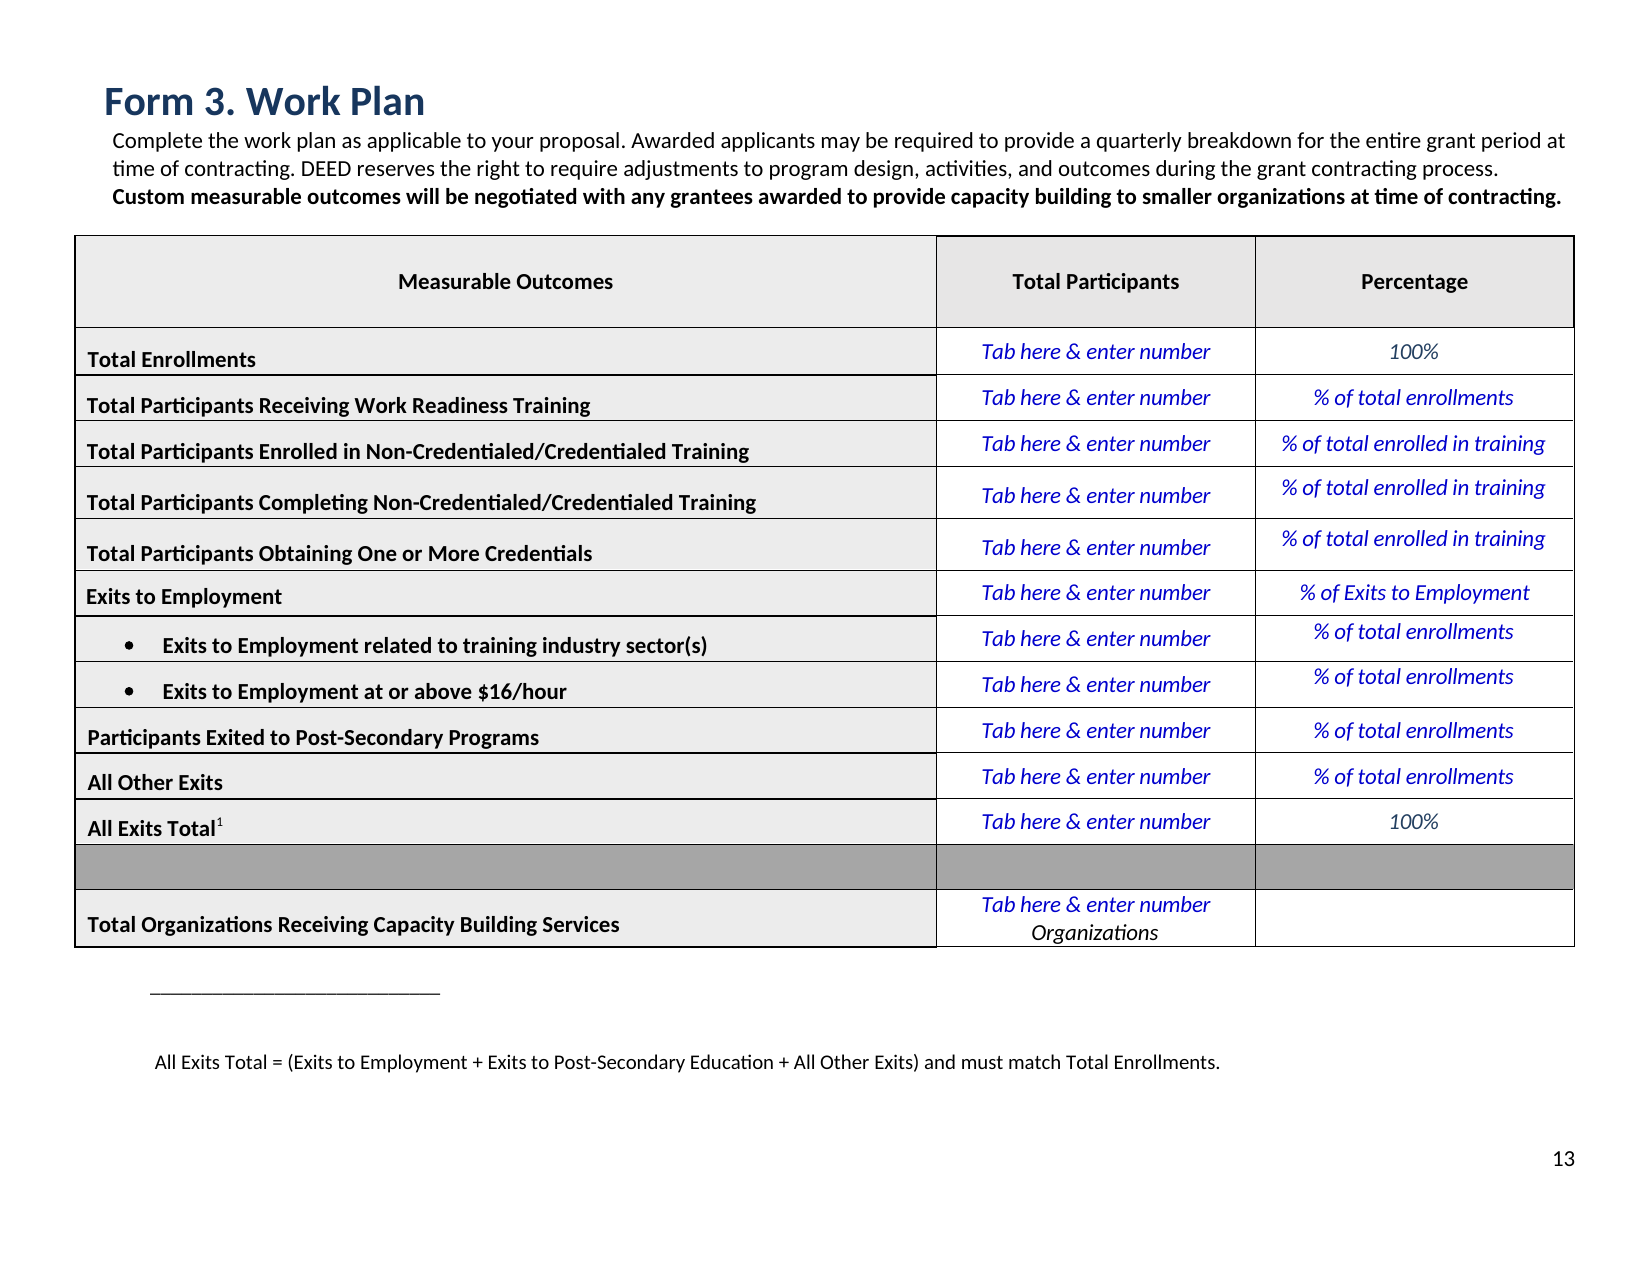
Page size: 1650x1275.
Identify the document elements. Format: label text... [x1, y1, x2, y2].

table_cell Tab here & enter number [937, 662, 1255, 707]
table_cell % of total enrollments [1256, 615, 1574, 661]
table_cell [937, 845, 1255, 889]
table_cell All Other Exits [76, 754, 936, 798]
table_cell Total Participants Receiving Work Readiness Training [76, 376, 936, 420]
table_cell Exits to Employment related to training industry sector(s) [76, 617, 936, 661]
table_cell % of total enrollments [1256, 707, 1574, 752]
table_cell Participants Exited to Post-Secondary Programs [76, 708, 936, 752]
table_cell % of total enrolled in training [1256, 420, 1574, 466]
table_cell Tab here & enter number [937, 753, 1255, 798]
table_cell % of total enrollments [1256, 752, 1574, 798]
table_cell Tab here & enter number [937, 421, 1255, 466]
table_cell [1256, 889, 1574, 946]
table_cell Tab here & enter number [937, 799, 1255, 843]
table_cell Total Organizations Receiving Capacity Building Services [76, 890, 936, 946]
table_cell Total Participants Completing Non-Credentialed/Credentialed Training [76, 467, 936, 518]
table_cell Tab here & enter number [937, 328, 1255, 374]
table_cell 100% [1256, 798, 1574, 843]
table_cell Total Enrollments [76, 328, 936, 374]
table_cell 100% [1256, 328, 1574, 374]
table_cell Exits to Employment [76, 571, 936, 615]
table_cell Tab here & enter number [937, 708, 1255, 752]
table_cell All Exits Total1 [76, 800, 936, 843]
table_header Measurable Outcomes [76, 236, 936, 327]
table_cell [1256, 844, 1574, 889]
table_header Total Participants [937, 237, 1255, 327]
table_cell Tab here & enter number [937, 375, 1255, 420]
table_cell % of total enrolled in training [1256, 518, 1574, 569]
table_cell Tab here & enter number [937, 519, 1255, 569]
table_cell Tab here & enter number [937, 616, 1255, 661]
table_cell % of total enrollments [1256, 374, 1574, 420]
text ____________________________ [150, 973, 1575, 998]
table_cell Tab here & enter number [937, 467, 1255, 518]
table_cell Total Participants Obtaining One or More Credentials [76, 519, 936, 569]
text Complete the work plan as applicable to your proposal. Awarded applicants may be required to provide a quarterly breakdown for the entire grant period at time of contracting. DEED reserves the right to require adjustments to program design, activities, and outcomes during the grant contracting process. Custom measurable outcomes will be negotiated with any grantees awarded to provide capacity building to smaller organizations at time of contracting. [112, 126, 1575, 210]
table_cell % of Exits to Employment [1256, 570, 1574, 615]
table_cell Exits to Employment at or above $16/hour [76, 662, 936, 707]
subtitle Form 3. Work Plan [104, 75, 1575, 126]
table_cell Total Participants Enrolled in Non-Credentialed/Credentialed Training [76, 421, 936, 466]
table_cell [76, 845, 936, 889]
table_cell Tab here & enter number Organizations [937, 890, 1255, 946]
table_cell % of total enrolled in training [1256, 466, 1574, 518]
table_cell % of total enrollments [1256, 661, 1574, 707]
text All Exits Total = (Exits to Employment + Exits to Post-Secondary Education + All Other Exits) and must match Total Enrollments. [150, 1049, 1575, 1074]
table_header Percentage [1256, 237, 1573, 327]
table_cell Tab here & enter number [937, 571, 1255, 615]
